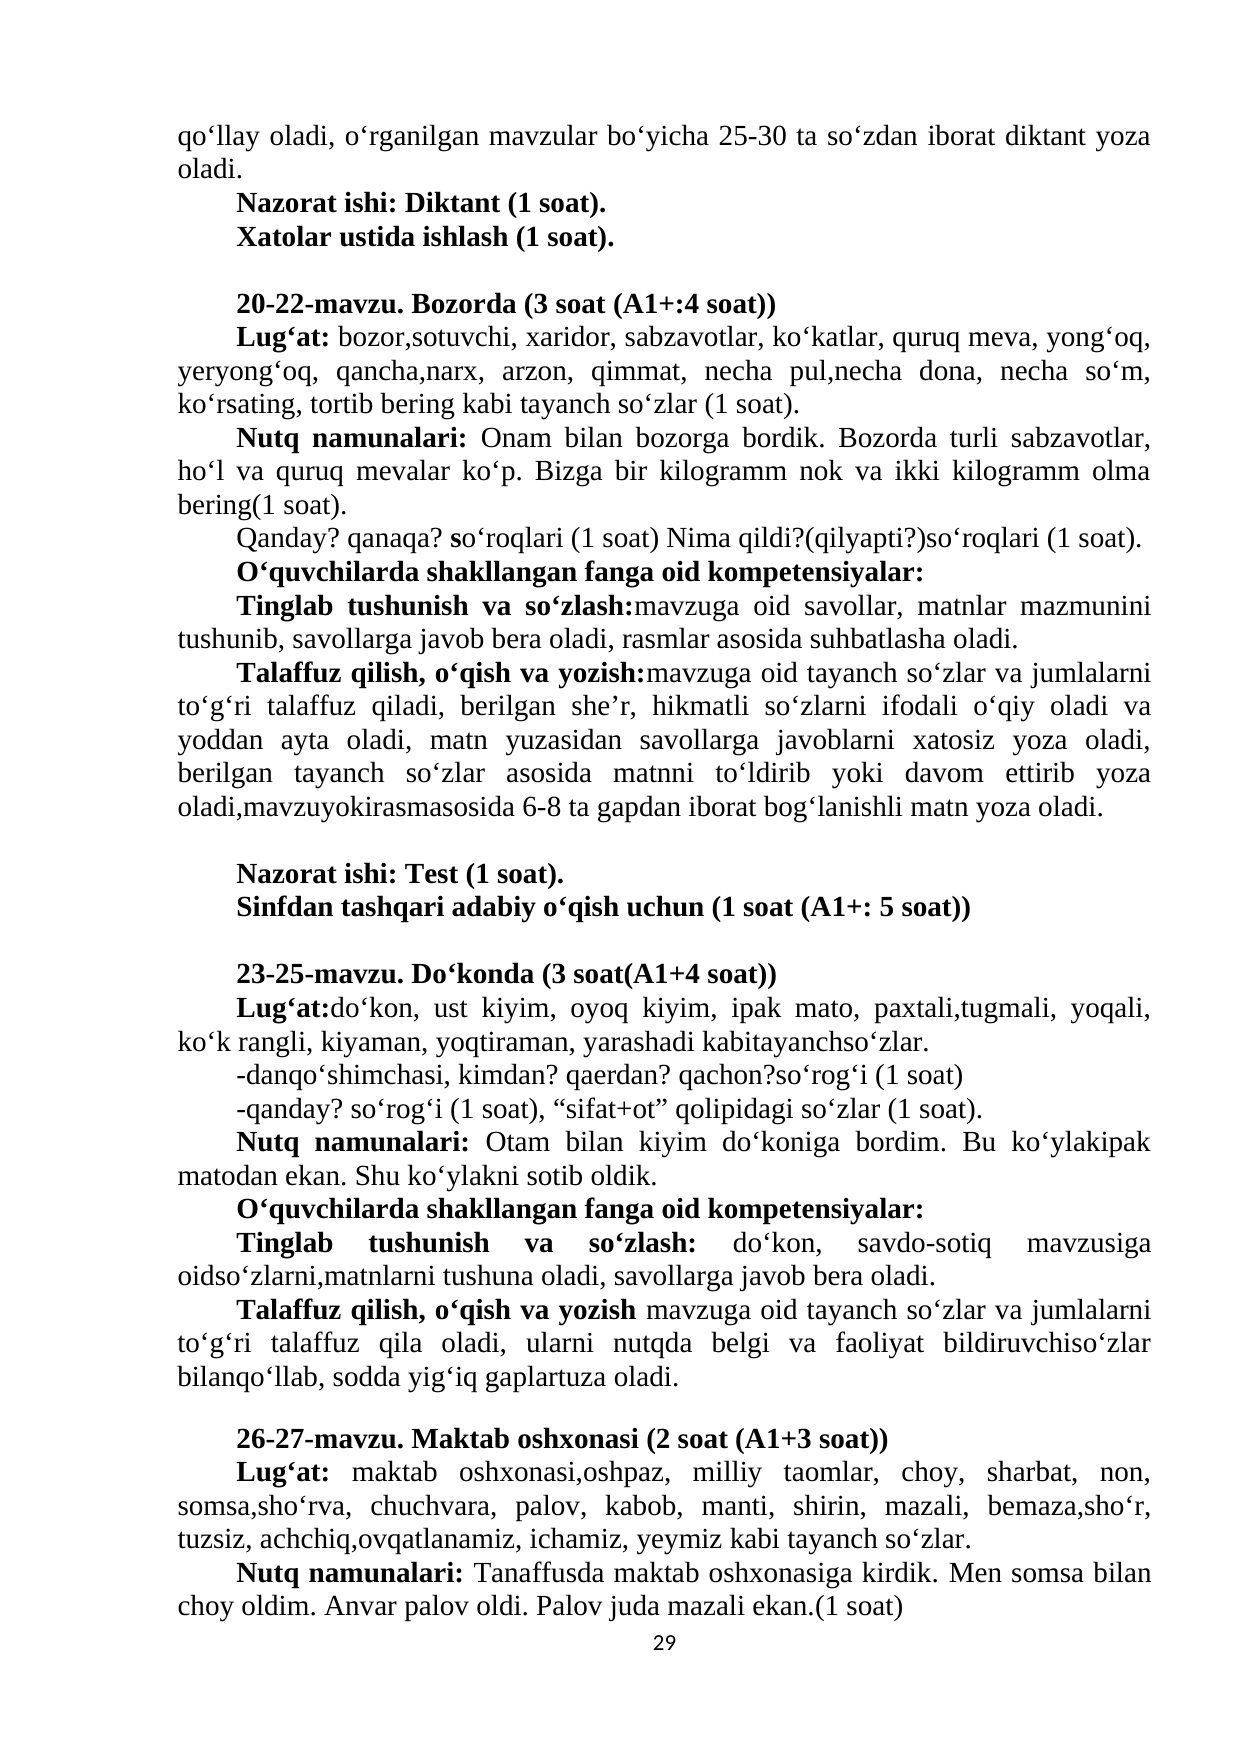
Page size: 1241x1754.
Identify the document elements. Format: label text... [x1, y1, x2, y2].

text Lug‘at:do‘kon, ust kiyim, oyoq kiyim, ipak mato, paxtali,tugmali, yoqali, ko‘k rangli, kiyaman, yoqtiraman, yarashadi kabitayanchso‘zlar. [177, 990, 1152, 1057]
text 20-22-mavzu. Bozorda (3 soat (A1+:4 soat)) [177, 286, 1152, 319]
text Tinglab tushunish va so‘zlash: do‘kon, savdo-sotiq mavzusiga oidso‘zlarni,matnlarni tushuna oladi, savollarga javob bera oladi. [177, 1225, 1152, 1292]
text Lug‘at: bozor,sotuvchi, xaridor, sabzavotlar, ko‘katlar, quruq meva, yong‘oq, yeryong‘oq, qancha,narx, arzon, qimmat, necha pul,necha dona, necha so‘m, ko‘rsating, tortib bering kabi tayanch so‘zlar (1 soat). [177, 319, 1152, 420]
text Talaffuz qilish, o‘qish va yozish mavzuga oid tayanch so‘zlar va jumlalarni to‘g‘ri talaffuz qila oladi, ularni nutqda belgi va faoliyat bildiruvchiso‘zlar bilanqo‘llab, sodda yig‘iq gaplartuza oladi. [177, 1292, 1152, 1393]
text Qanday? qanaqa? so‘roqlari (1 soat) Nima qildi?(qilyapti?)so‘roqlari (1 soat). [177, 521, 1152, 554]
text Nazorat ishi: Diktant (1 soat). [177, 185, 1152, 219]
text O‘quvchilarda shakllangan fanga oid kompetensiyalar: [177, 1191, 1152, 1225]
text Talaffuz qilish, o‘qish va yozish:mavzuga oid tayanch so‘zlar va jumlalarni to‘g‘ri talaffuz qiladi, berilgan she’r, hikmatli so‘zlarni ifodali o‘qiy oladi va yoddan ayta oladi, matn yuzasidan savollarga javoblarni xatosiz yoza oladi, berilgan tayanch so‘zlar asosida matnni to‘ldirib yoki davom ettirib yoza oladi,mavzuyokirasmasosida 6-8 ta gapdan iborat bog‘lanishli matn yoza oladi. [177, 655, 1152, 822]
text Nazorat ishi: Test (1 soat). [177, 856, 1152, 889]
text O‘quvchilarda shakllangan fanga oid kompetensiyalar: [177, 554, 1152, 588]
text -qanday? so‘rog‘i (1 soat), “sifat+ot” qolipidagi so‘zlar (1 soat). [177, 1091, 1152, 1124]
text Nutq namunalari: Otam bilan kiyim do‘koniga bordim. Bu ko‘ylakipak matodan ekan. Shu ko‘ylakni sotib oldik. [177, 1124, 1152, 1191]
text Nutq namunalari: Onam bilan bozorga bordik. Bozorda turli sabzavotlar, ho‘l va quruq mevalar ko‘p. Bizga bir kilogramm nok va ikki kilogramm olma bering(1 soat). [177, 420, 1152, 521]
list Sinfdan tashqari adabiy o‘qish uchun (1 soat (A1+: 5 soat)) [177, 889, 1152, 923]
text -danqo‘shimchasi, kimdan? qaerdan? qachon?so‘rog‘i (1 soat) [177, 1057, 1152, 1091]
text Tinglab tushunish va so‘zlash:mavzuga oid savollar, matnlar mazmunini tushunib, savollarga javob bera oladi, rasmlar asosida suhbatlasha oladi. [177, 588, 1152, 655]
text 26-27-mavzu. Maktab oshxonasi (2 soat (A1+3 soat)) [177, 1421, 1152, 1454]
text Lug‘at: maktab oshxonasi,oshpaz, milliy taomlar, choy, sharbat, non, somsa,sho‘rva, chuchvara, palov, kabob, manti, shirin, mazali, bemaza,sho‘r, tuzsiz, achchiq,ovqatlanamiz, ichamiz, yeymiz kabi tayanch so‘zlar. [177, 1454, 1152, 1555]
list Xatolar ustida ishlash (1 soat). [177, 219, 1152, 252]
text 23-25-mavzu. Do‘konda (3 soat(A1+4 soat)) [177, 957, 1152, 990]
text Nutq namunalari: Tanaffusda maktab oshxonasiga kirdik. Men somsa bilan choy oldim. Anvar palov oldi. Palov juda mazali ekan.(1 soat) [177, 1555, 1152, 1622]
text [177, 118, 1152, 185]
